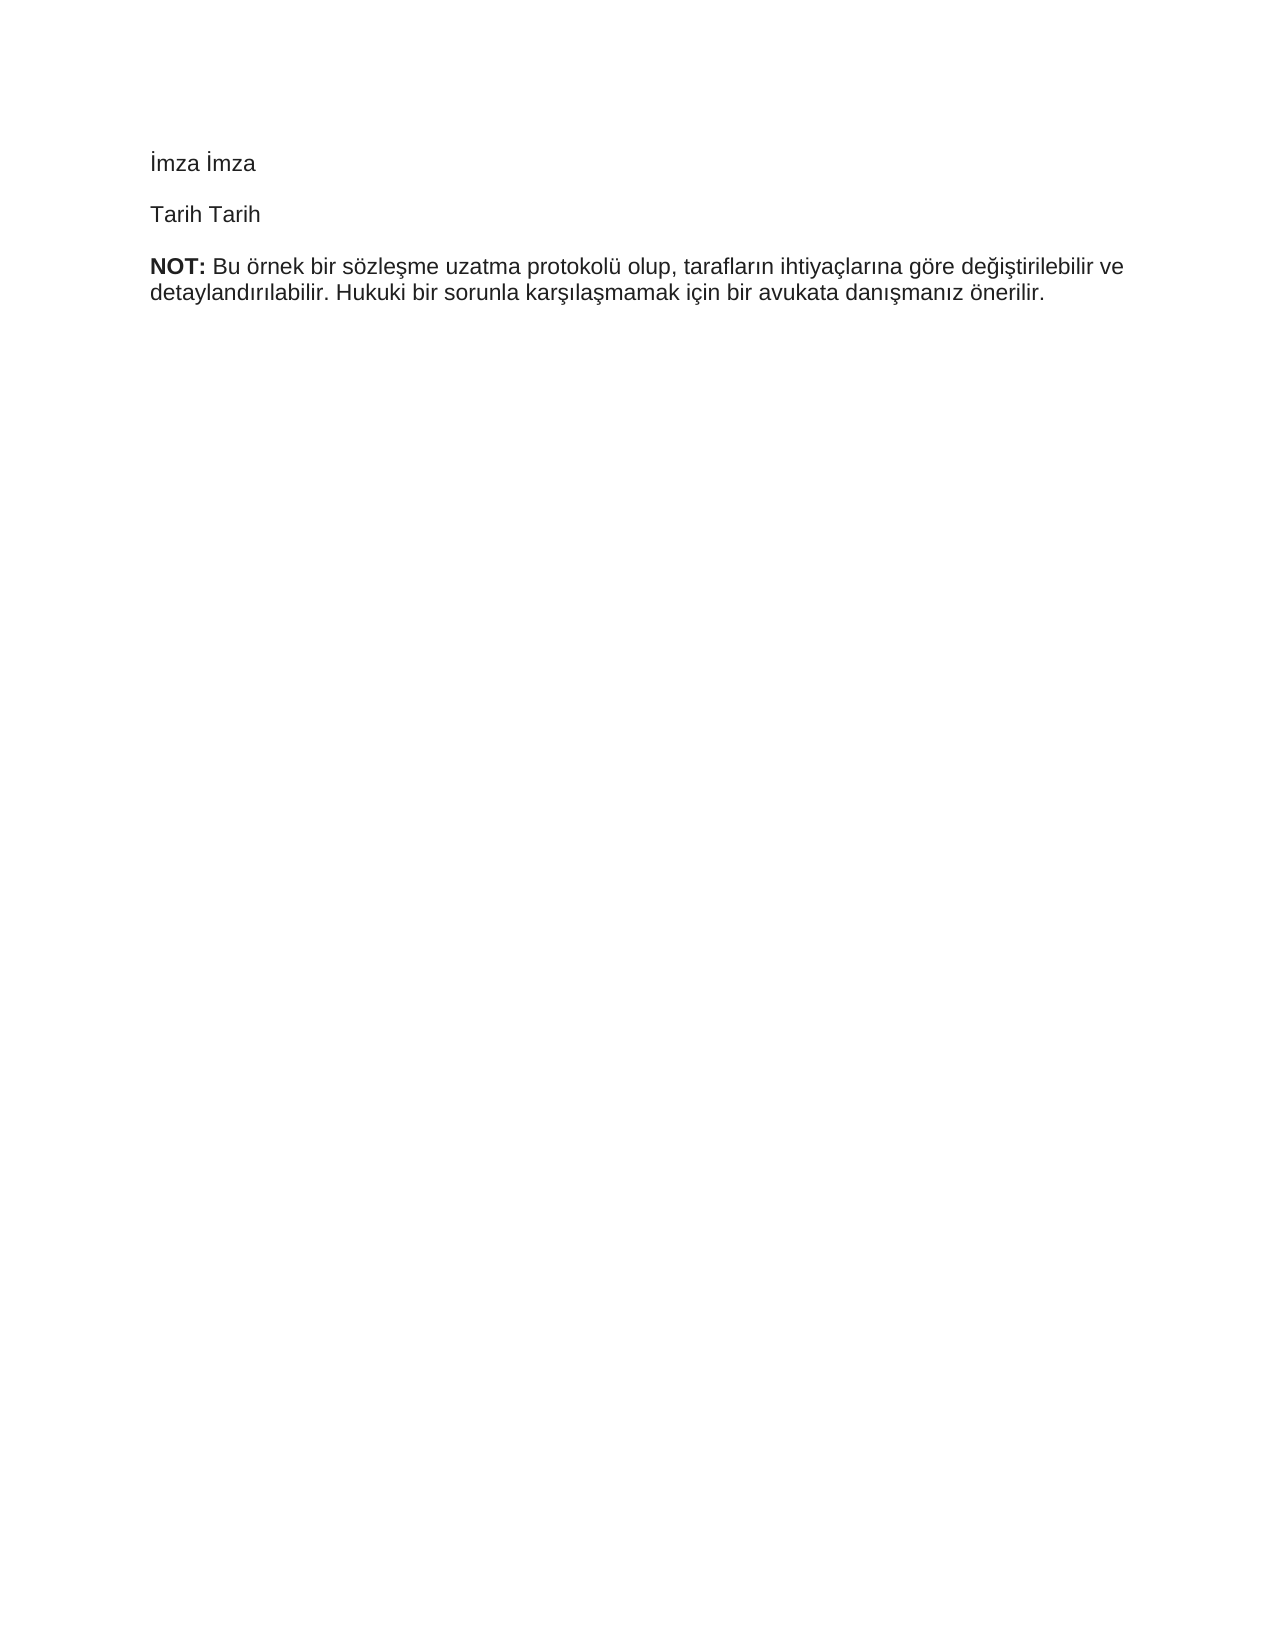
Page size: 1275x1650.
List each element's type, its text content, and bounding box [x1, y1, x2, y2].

text Tarih Tarih [150, 201, 1125, 228]
text İmza İmza [150, 150, 1125, 176]
text NOT: Bu örnek bir sözleşme uzatma protokolü olup, tarafların ihtiyaçlarına göre değiştirilebilir ve detaylandırılabilir. Hukuki bir sorunla karşılaşmamak için bir avukata danışmanız önerilir. [150, 253, 1125, 305]
